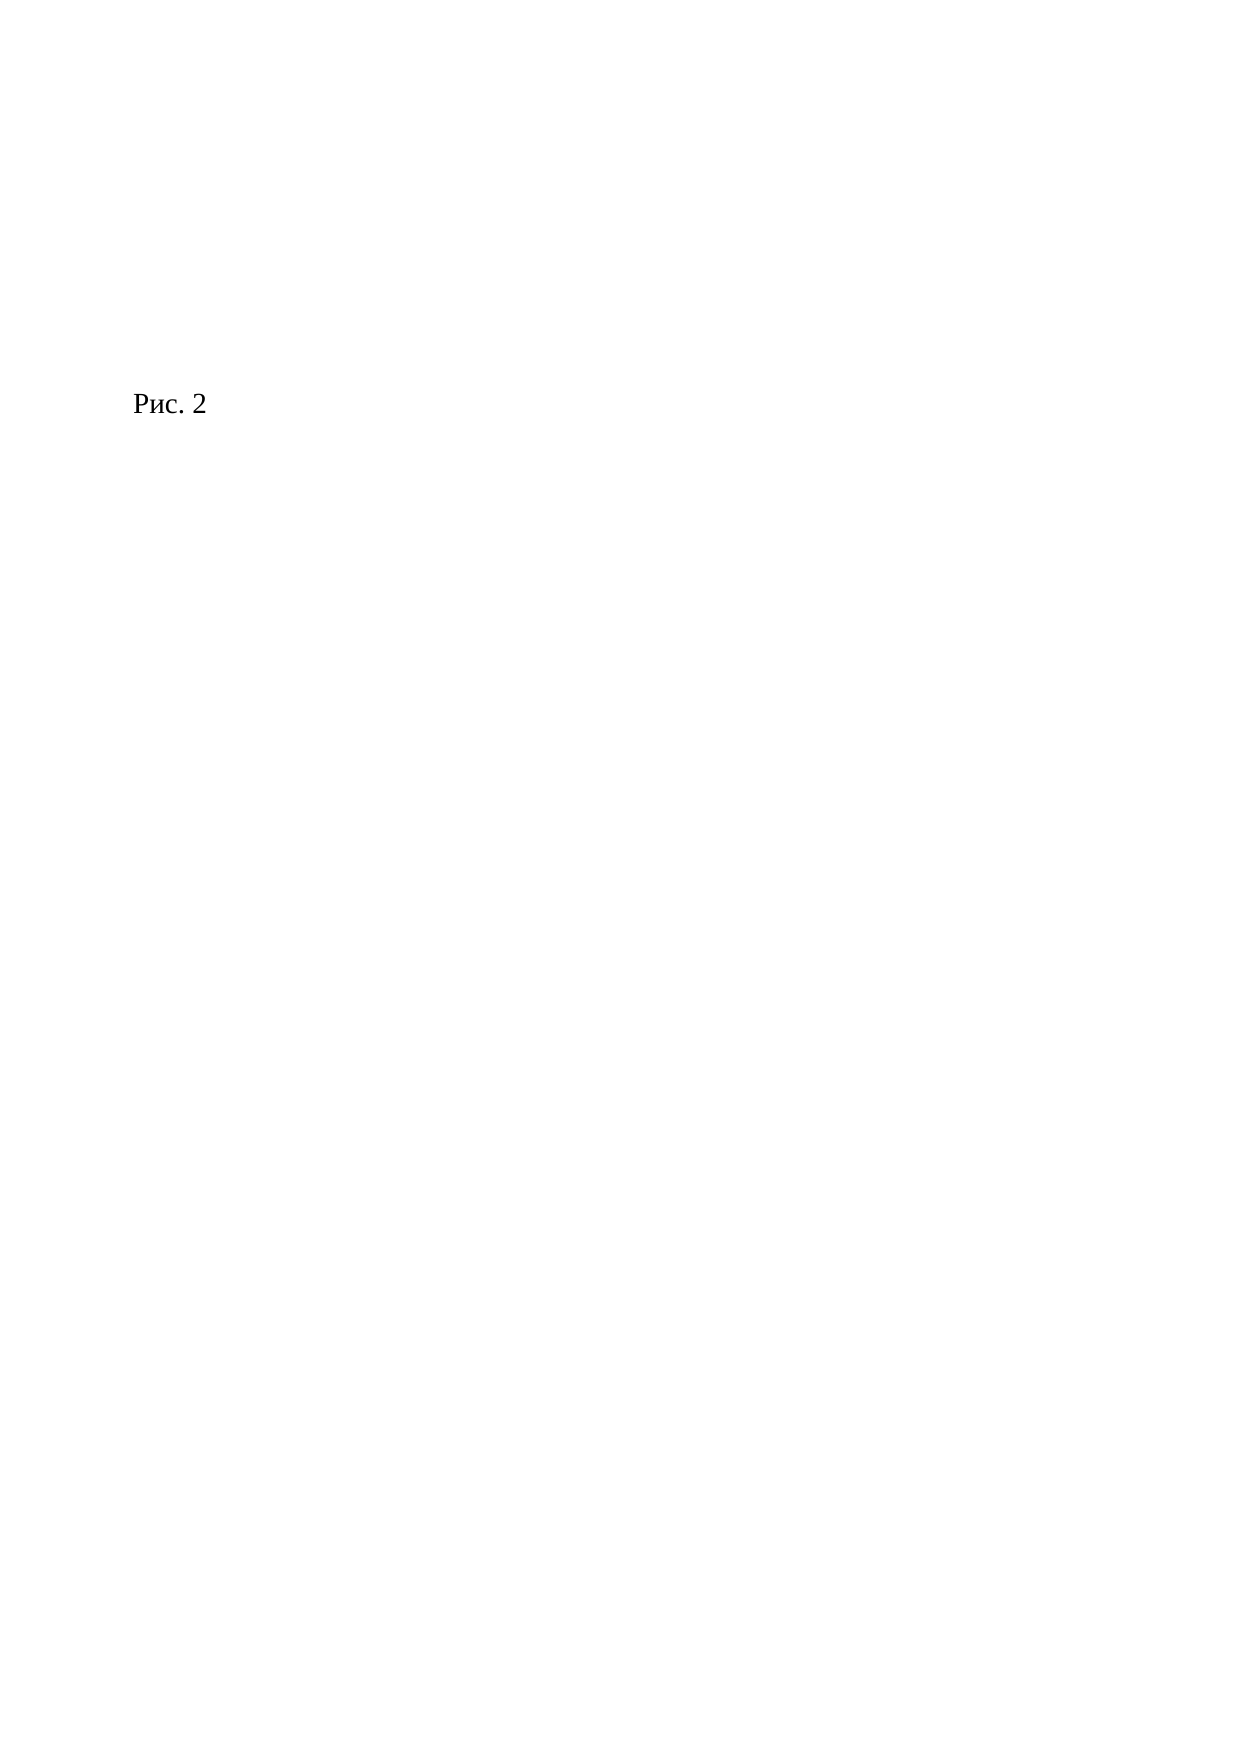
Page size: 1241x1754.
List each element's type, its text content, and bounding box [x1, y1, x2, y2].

text Рис. 2 [133, 386, 1152, 420]
